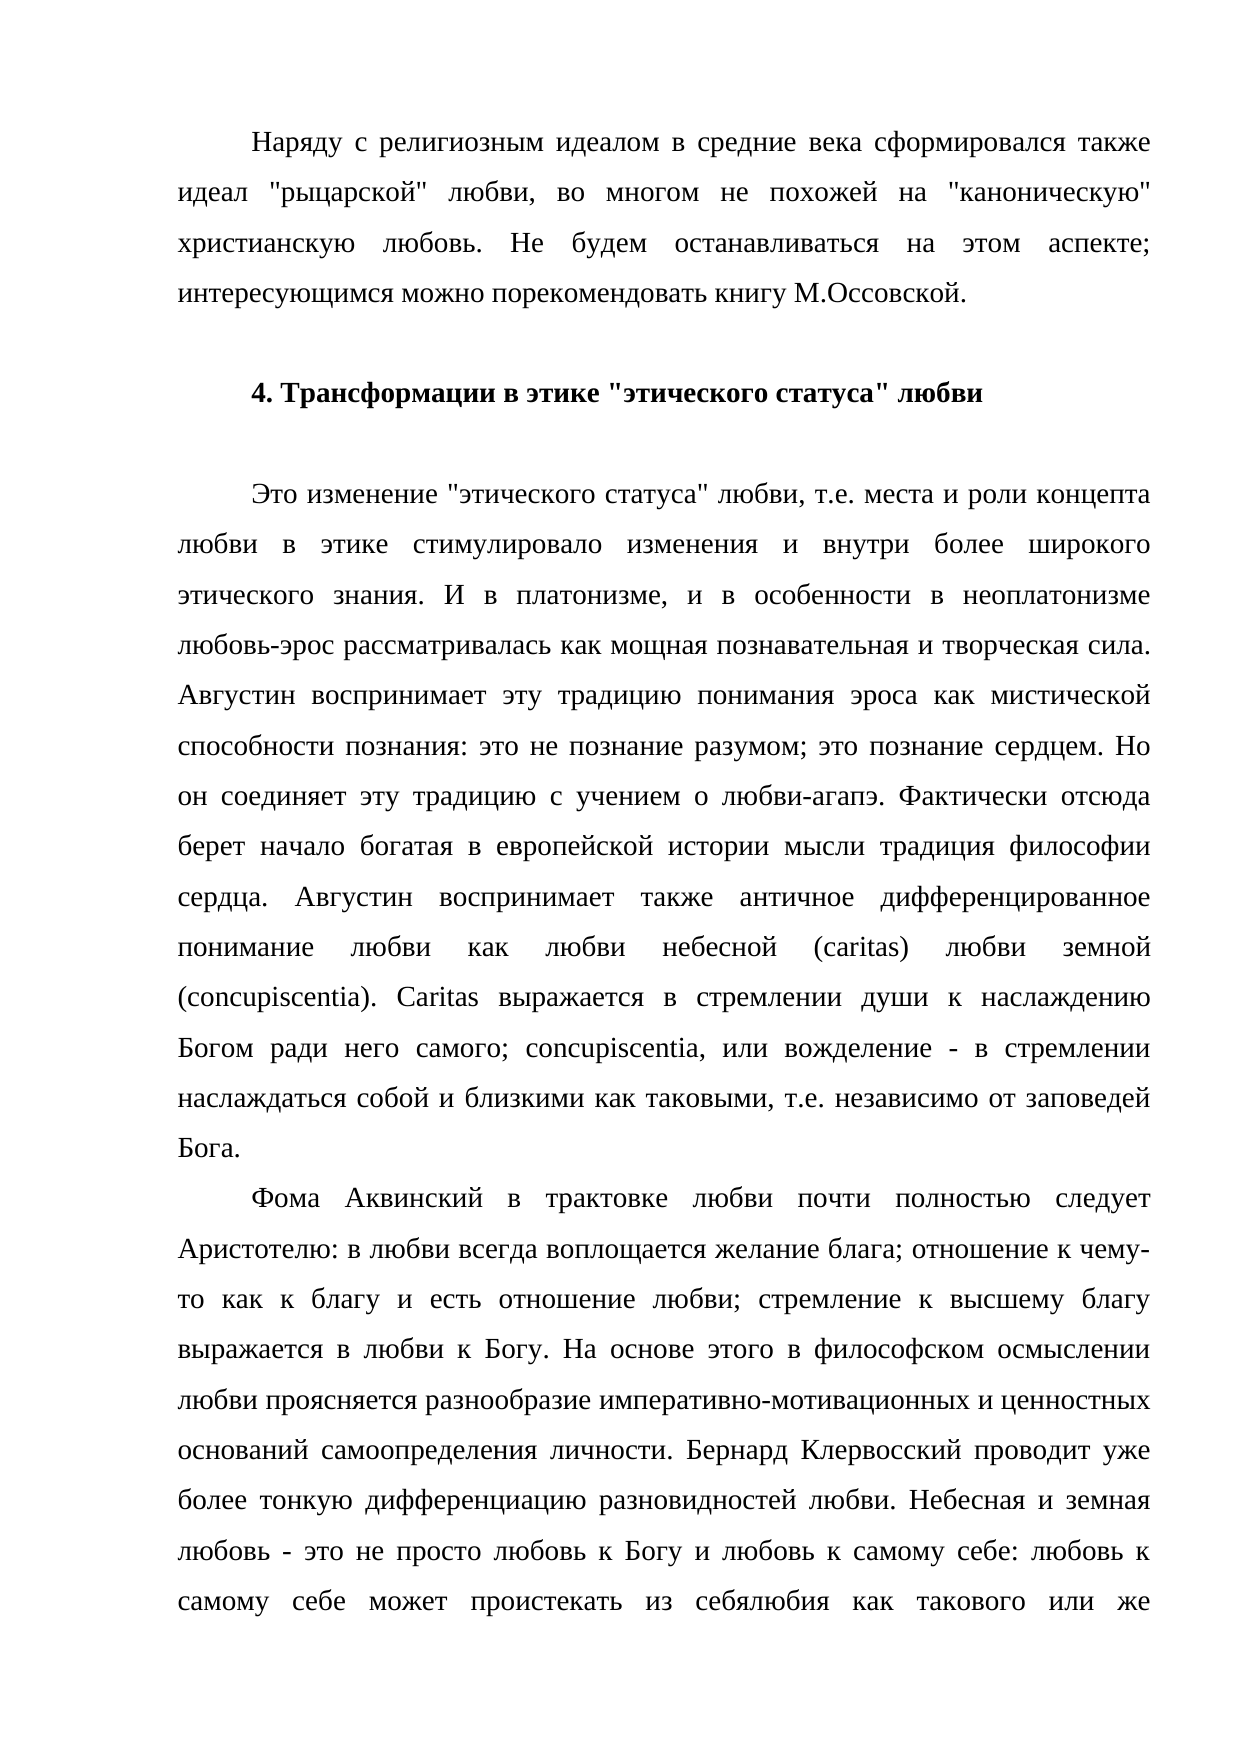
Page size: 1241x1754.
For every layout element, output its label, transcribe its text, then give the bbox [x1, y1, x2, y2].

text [177, 1181, 1152, 1617]
text Это изменение "этического статуса" любви, т.е. места и роли концепта любви в этике стимулировало изменения и внутри более широкого этического знания. И в платонизме, и в особенности в неоплатонизме любовь-эрос рассматривалась как мощная познавательная и творческая сила. Августин воспринимает эту традицию понимания эроса как мистической способности познания: это не познание разумом; это познание сердцем. Но он соединяет эту традицию с учением о любви-агапэ. Фактически отсюда берет начало богатая в европейской истории мысли традиция философии сердца. Августин воспринимает также античное дифференцированное понимание любви как любви небесной (caritas) любви земной (concupiscentia). Caritas выражается в стремлении души к наслаждению Богом ради него самого; concupiscentia, или вожделение - в стремлении наслаждаться собой и близкими как таковыми, т.е. независимо от заповедей Бога. [177, 476, 1152, 1164]
text 4. Трансформации в этике "этического статуса" любви [177, 376, 1152, 409]
text Наряду с религиозным идеалом в средние века сформировался также идеал "рыцарской" любви, во многом не похожей на "каноническую" христианскую любовь. Не будем останавливаться на этом аспекте; интересующимся можно порекомендовать книгу М.Оссовской. [177, 124, 1152, 308]
